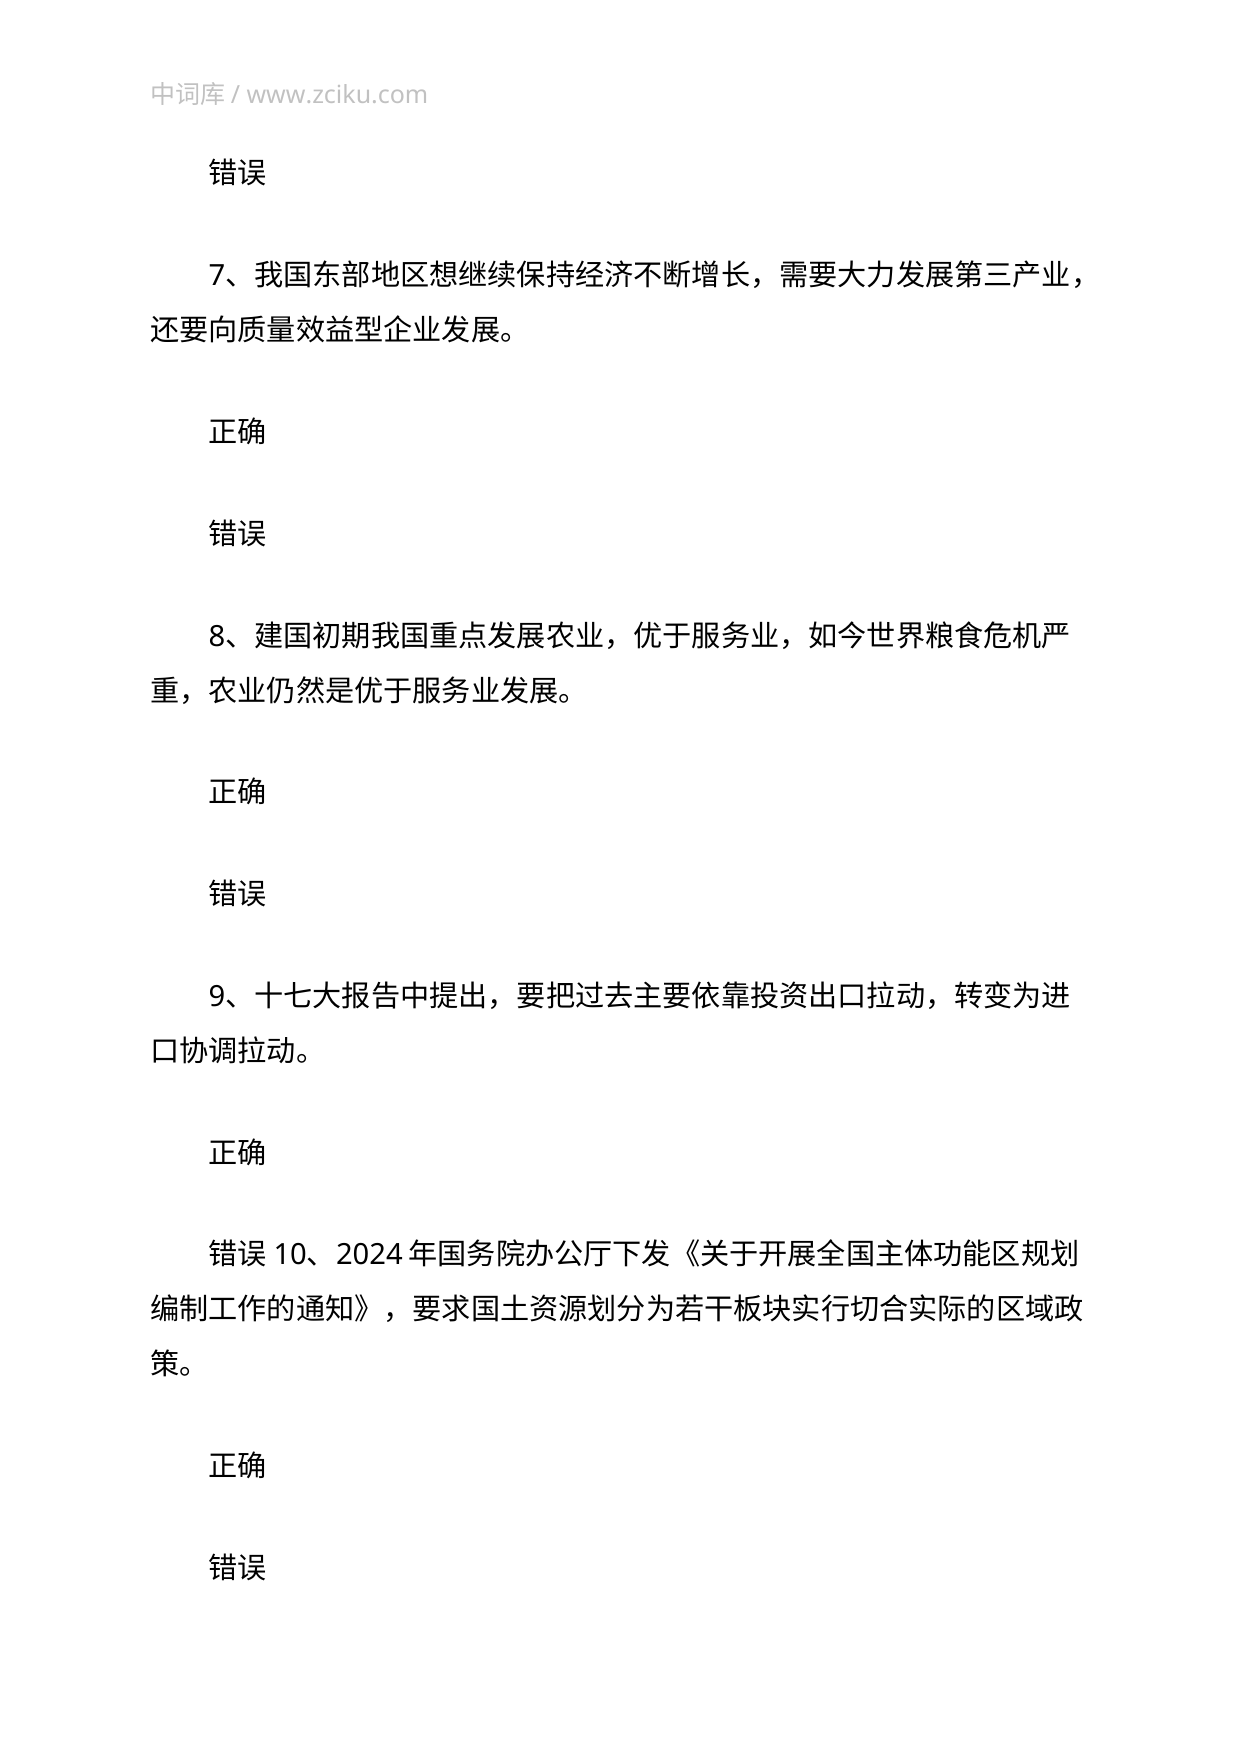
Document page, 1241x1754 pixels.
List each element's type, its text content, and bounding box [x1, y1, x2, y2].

text 错误 [150, 871, 1090, 913]
text 7、我国东部地区想继续保持经济不断增长，需要大力发展第三产业，还要向质量效益型企业发展。 [150, 252, 1090, 349]
text 正确 [150, 408, 1090, 451]
text 8、建国初期我国重点发展农业，优于服务业，如今世界粮食危机严重，农业仍然是优于服务业发展。 [150, 612, 1090, 709]
text 9、十七大报告中提出，要把过去主要依靠投资出口拉动，转变为进口协调拉动。 [150, 972, 1090, 1070]
text 错误 [150, 510, 1090, 553]
text 错误 10、2024年国务院办公厅下发《关于开展全国主体功能区规划编制工作的通知》，要求国土资源划分为若干板块实行切合实际的区域政策。 [150, 1231, 1090, 1383]
text 正确 [150, 1443, 1090, 1485]
text 错误 [150, 1544, 1090, 1587]
text 正确 [150, 1129, 1090, 1171]
text 正确 [150, 769, 1090, 811]
text 错误 [150, 150, 1090, 192]
